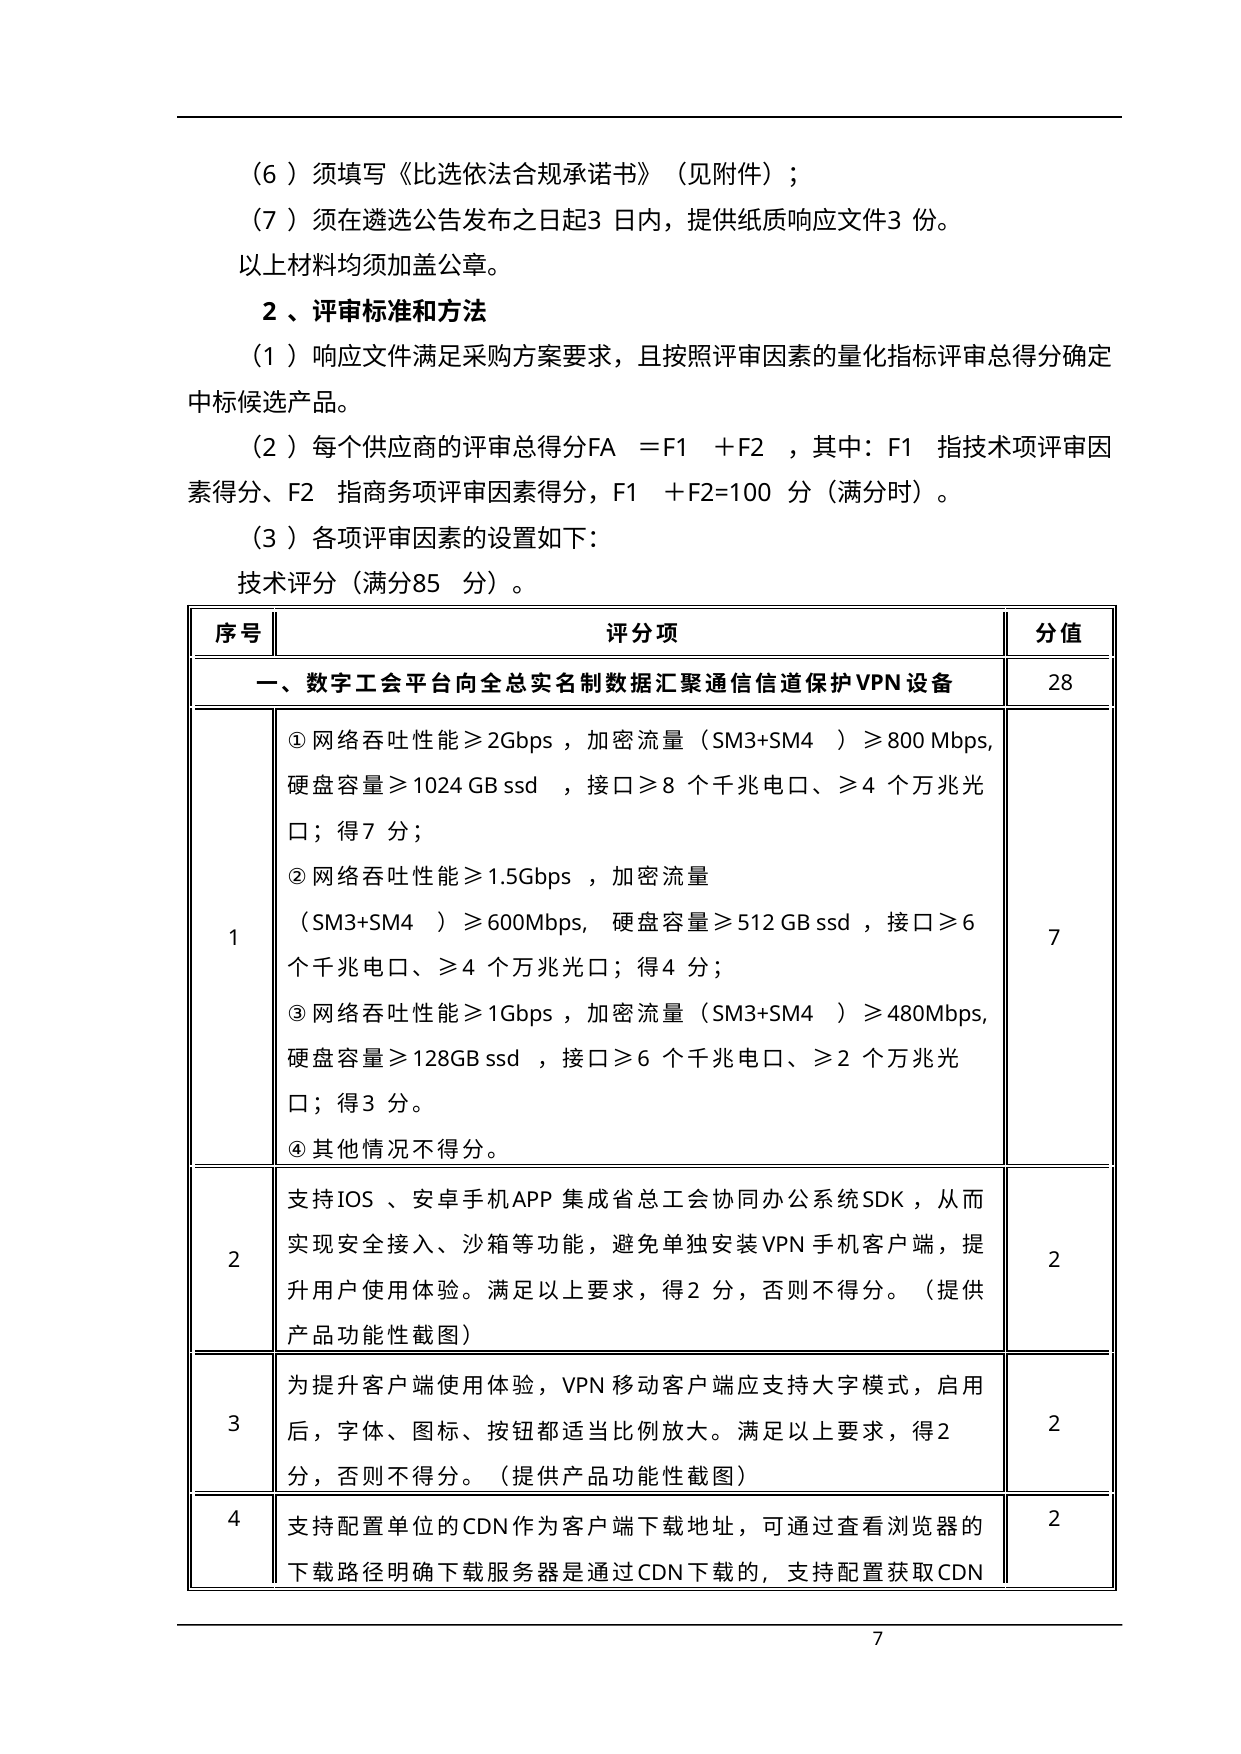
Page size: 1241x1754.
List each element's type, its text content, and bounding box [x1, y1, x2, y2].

table_cell 28 [1005, 655, 1114, 705]
table_cell 2 [1005, 1491, 1114, 1586]
table_header 分值 [1005, 606, 1114, 654]
table_cell ①网络吞吐性能≥2Gbps，加密流量（SM3+SM4）≥800 Mbps,硬盘容量≥1024 GB ssd，接口≥8个千兆电口、≥4个万兆光口；得7分； ②网络吞吐性能≥1.5Gbps，加密流量（SM3+SM4）≥600Mbps,硬盘容量≥512 GB ssd，接口≥6个千兆电口、≥4个万兆光口；得4分； ③网络吞吐性能≥1Gbps，加密流量（SM3+SM4）≥480Mbps,硬盘容量≥128GB ssd，接口≥6个千兆电口、≥2个万兆光口；得3分。 ④其他情况不得分。 [277, 710, 1003, 1163]
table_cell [274, 1491, 1005, 1586]
table_cell 2 [189, 1164, 274, 1350]
list 各项评审因素的设置如下： [187, 514, 1112, 559]
list 评审标准和方法 [187, 287, 1112, 332]
table_cell 2 [1005, 1164, 1114, 1350]
list 须填写《比选依法合规承诺书》（见附件）； [187, 150, 1112, 196]
table_header 评分项 [274, 606, 1005, 654]
table_cell 2 [1005, 1350, 1114, 1491]
list 响应文件满足采购方案要求，且按照评审因素的量化指标评审总得分确定中标候选产品。 [187, 332, 1112, 423]
table_header 序号 [192, 609, 274, 654]
table_cell 一、数字工会平台向全总实名制数据汇聚通信信道保护VPN设备 [189, 655, 1005, 705]
list 须在遴选公告发布之日起3日内，提供纸质响应文件3份。 [187, 196, 1112, 241]
text 以上材料均须加盖公章。 [187, 241, 1112, 287]
text 技术评分（满分85分）。 [187, 559, 1112, 604]
table_cell 4 [189, 1491, 274, 1586]
table_cell 7 [1005, 705, 1114, 1163]
table_cell 3 [189, 1350, 274, 1491]
table_cell 为提升客户端使用体验，VPN移动客户端应支持大字模式，启用后，字体、图标、按钮都适当比例放大。满足以上要求，得2分，否则不得分。（提供产品功能性截图） [277, 1355, 1003, 1491]
list 每个供应商的评审总得分FA＝F1＋F2，其中：F1指技术项评审因素得分、F2指商务项评审因素得分，F1＋F2=100分（满分时）。 [187, 423, 1112, 514]
table_cell 1 [189, 705, 274, 1163]
table_cell 支持IOS、安卓手机APP集成省总工会协同办公系统SDK，从而实现安全接入、沙箱等功能，避免单独安装VPN手机客户端，提升用户使用体验。满足以上要求，得2分，否则不得分。（提供产品功能性截图） [277, 1168, 1003, 1350]
